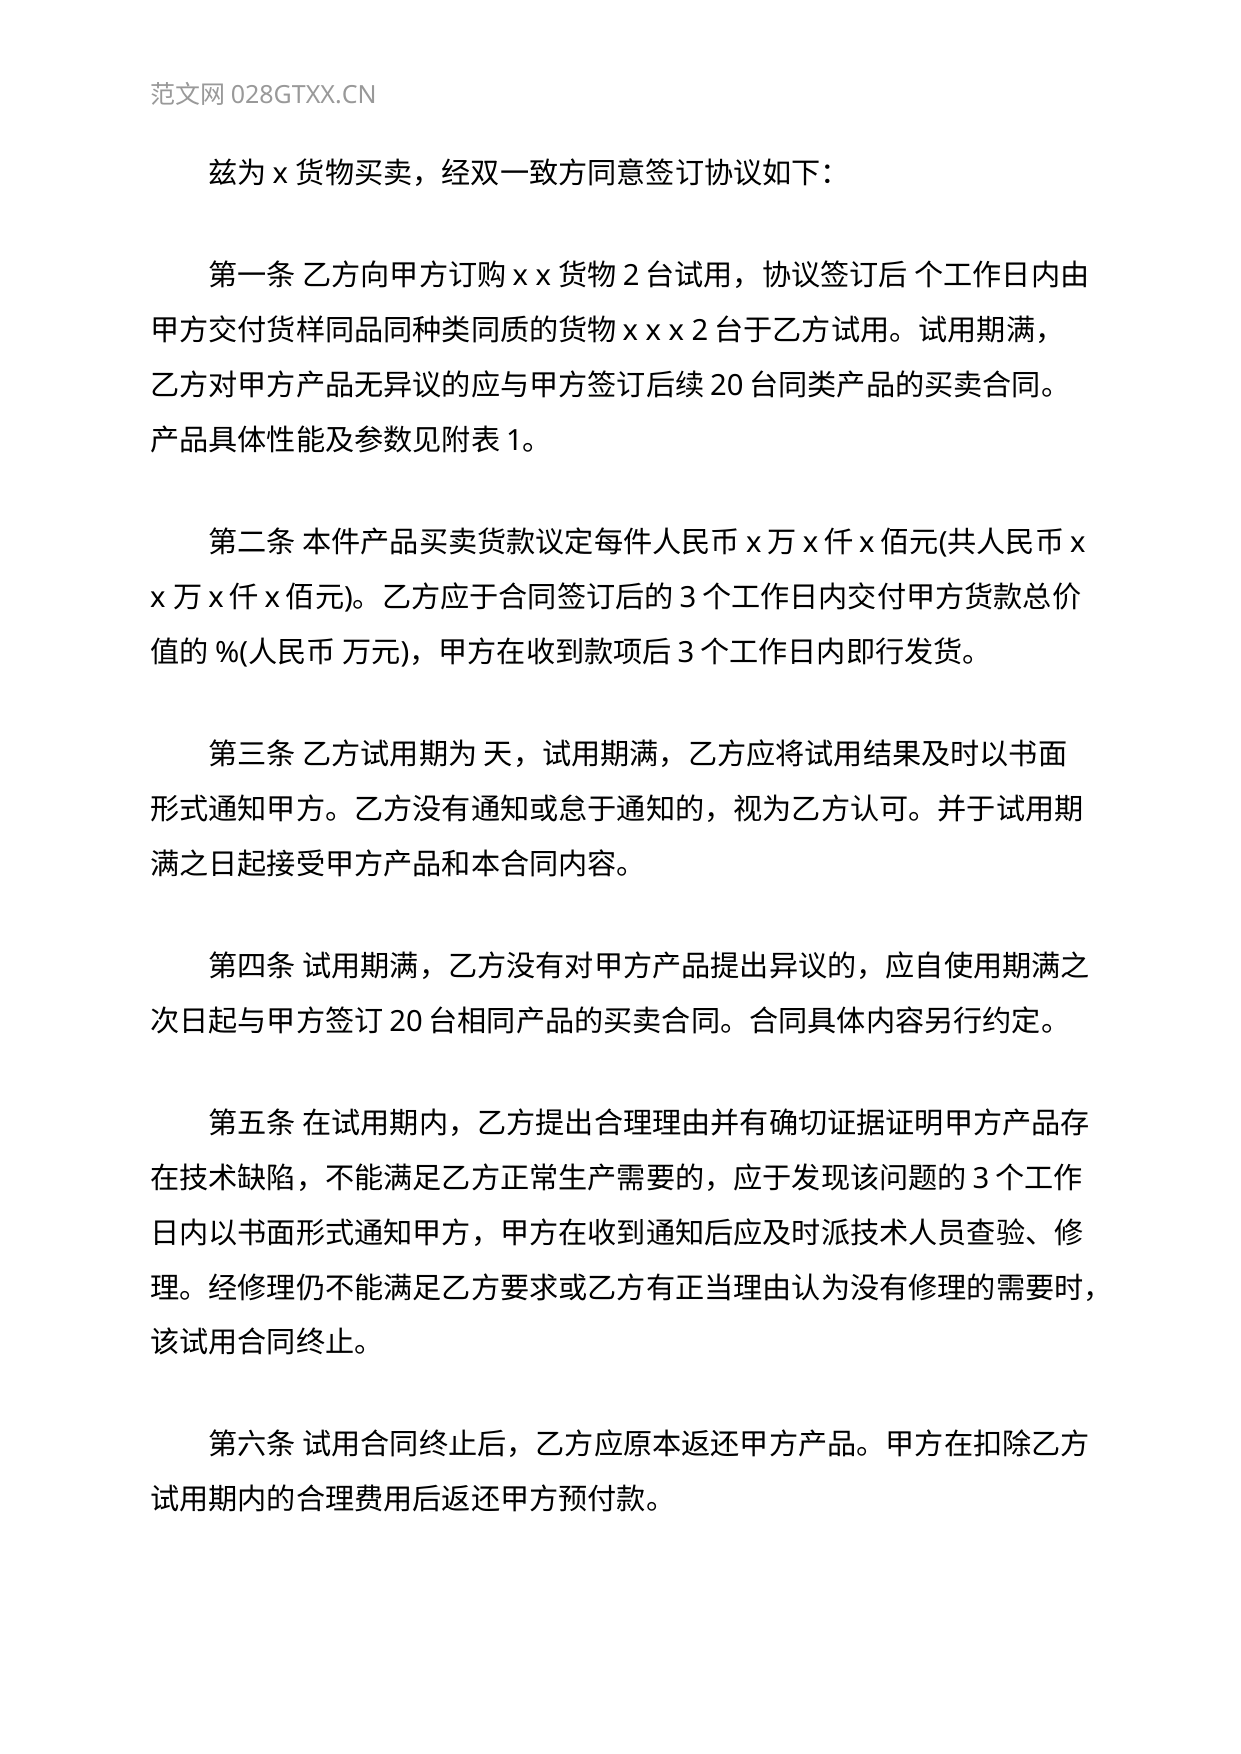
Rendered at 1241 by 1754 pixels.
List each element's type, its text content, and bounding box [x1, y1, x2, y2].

text 第三条 乙方试用期为 天，试用期满，乙方应将试用结果及时以书面形式通知甲方。乙方没有通知或怠于通知的，视为乙方认可。并于试用期满之日起接受甲方产品和本合同内容。 [150, 731, 1090, 883]
text 兹为x 货物买卖，经双一致方同意签订协议如下： [150, 150, 1090, 192]
text 第五条 在试用期内，乙方提出合理理由并有确切证据证明甲方产品存在技术缺陷，不能满足乙方正常生产需要的，应于发现该问题的3个工作日内以书面形式通知甲方，甲方在收到通知后应及时派技术人员查验、修理。经修理仍不能满足乙方要求或乙方有正当理由认为没有修理的需要时，该试用合同终止。 [150, 1099, 1090, 1361]
text 第四条 试用期满，乙方没有对甲方产品提出异议的，应自使用期满之次日起与甲方签订20台相同产品的买卖合同。合同具体内容另行约定。 [150, 942, 1090, 1040]
text 第一条 乙方向甲方订购x x 货物2台试用，协议签订后 个工作日内由甲方交付货样同品同种类同质的货物x x x 2台于乙方试用。试用期满，乙方对甲方产品无异议的应与甲方签订后续20台同类产品的买卖合同。产品具体性能及参数见附表1。 [150, 252, 1090, 459]
text 第六条 试用合同终止后，乙方应原本返还甲方产品。甲方在扣除乙方试用期内的合理费用后返还甲方预付款。 [150, 1421, 1090, 1518]
text 第二条 本件产品买卖货款议定每件人民币x万 x仟x佰元(共人民币x x 万x仟x佰元)。乙方应于合同签订后的3个工作日内交付甲方货款总价值的 %(人民币 万元)，甲方在收到款项后3个工作日内即行发货。 [150, 519, 1090, 671]
